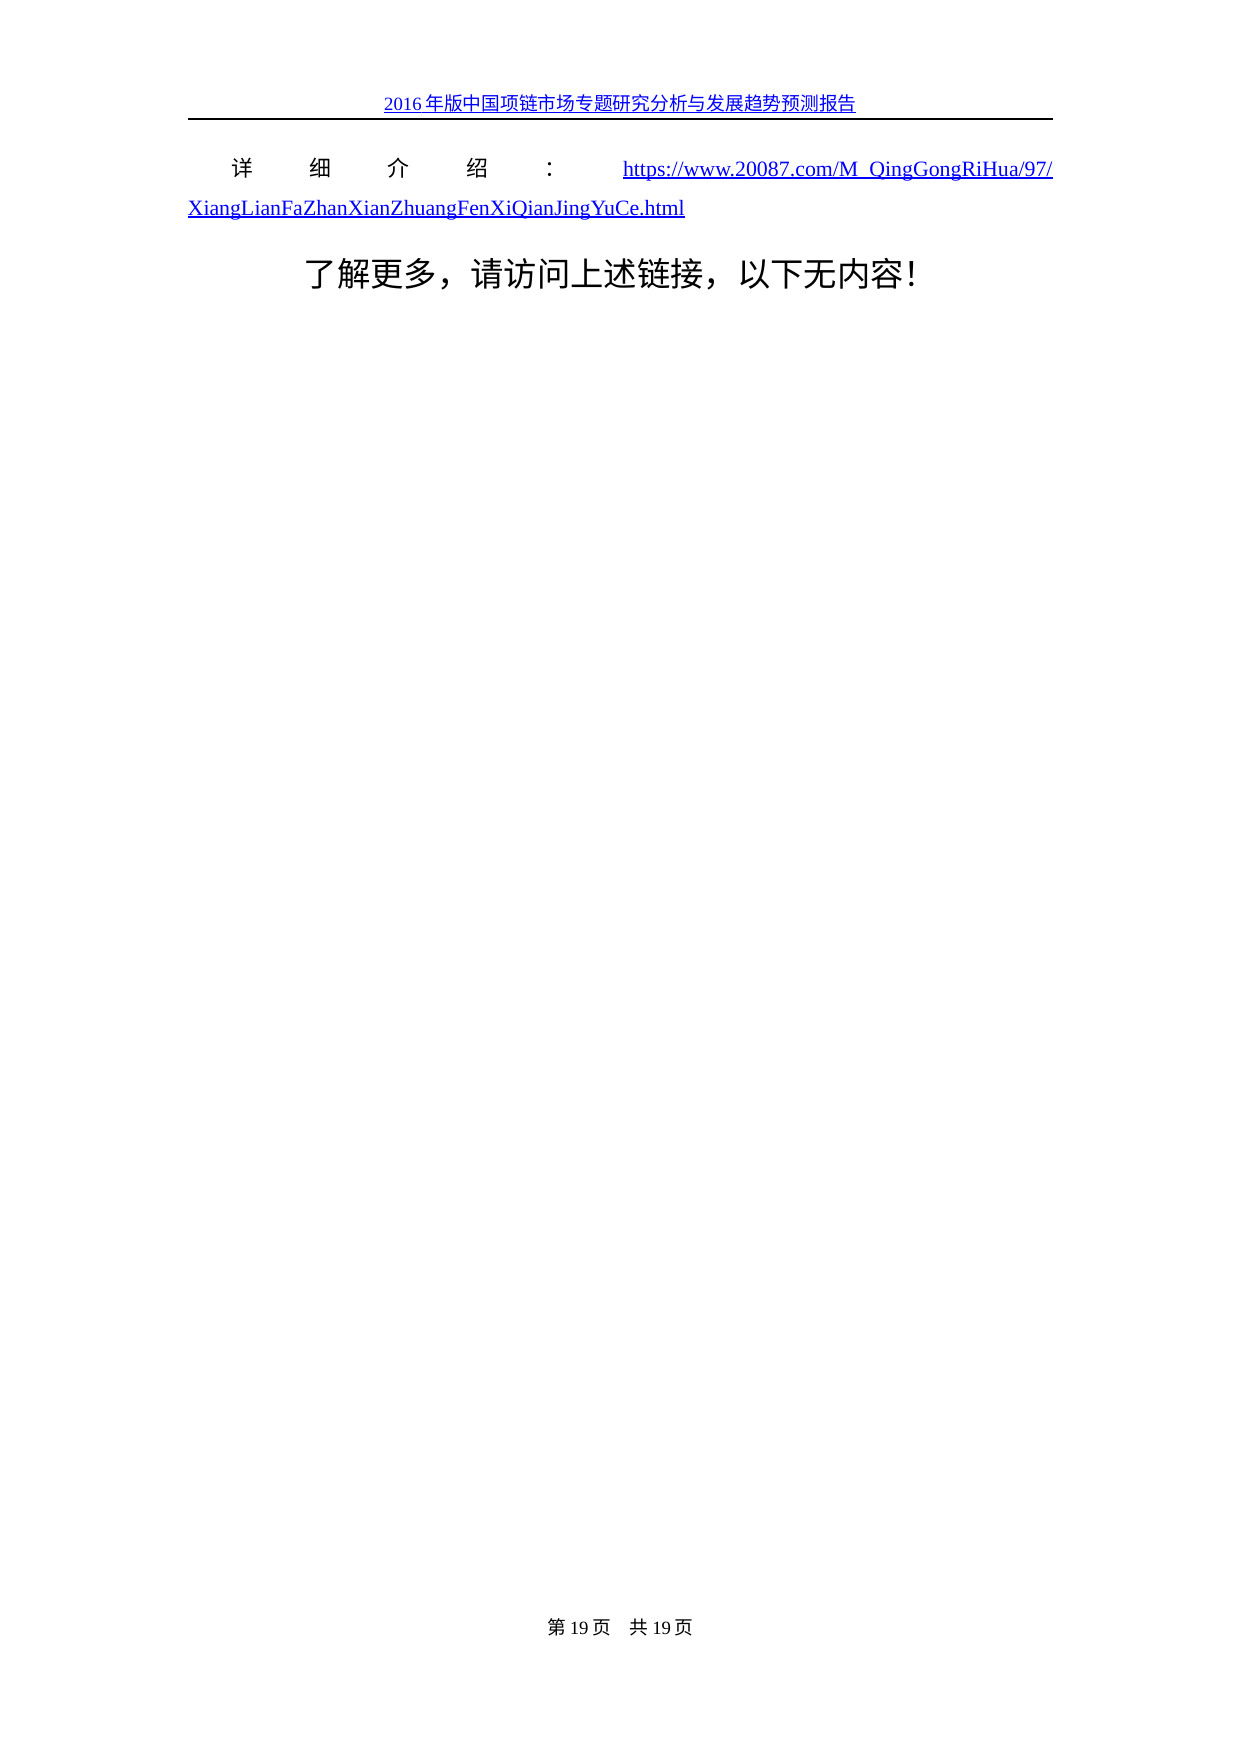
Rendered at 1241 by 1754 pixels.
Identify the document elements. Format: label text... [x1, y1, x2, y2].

text 详细介绍：https://www.20087.com/M_QingGongRiHua/97/XiangLianFaZhanXianZhuangFenXiQianJingYuCe.html [187, 150, 1053, 223]
title 了解更多，请访问上述链接，以下无内容！ [187, 239, 1053, 304]
